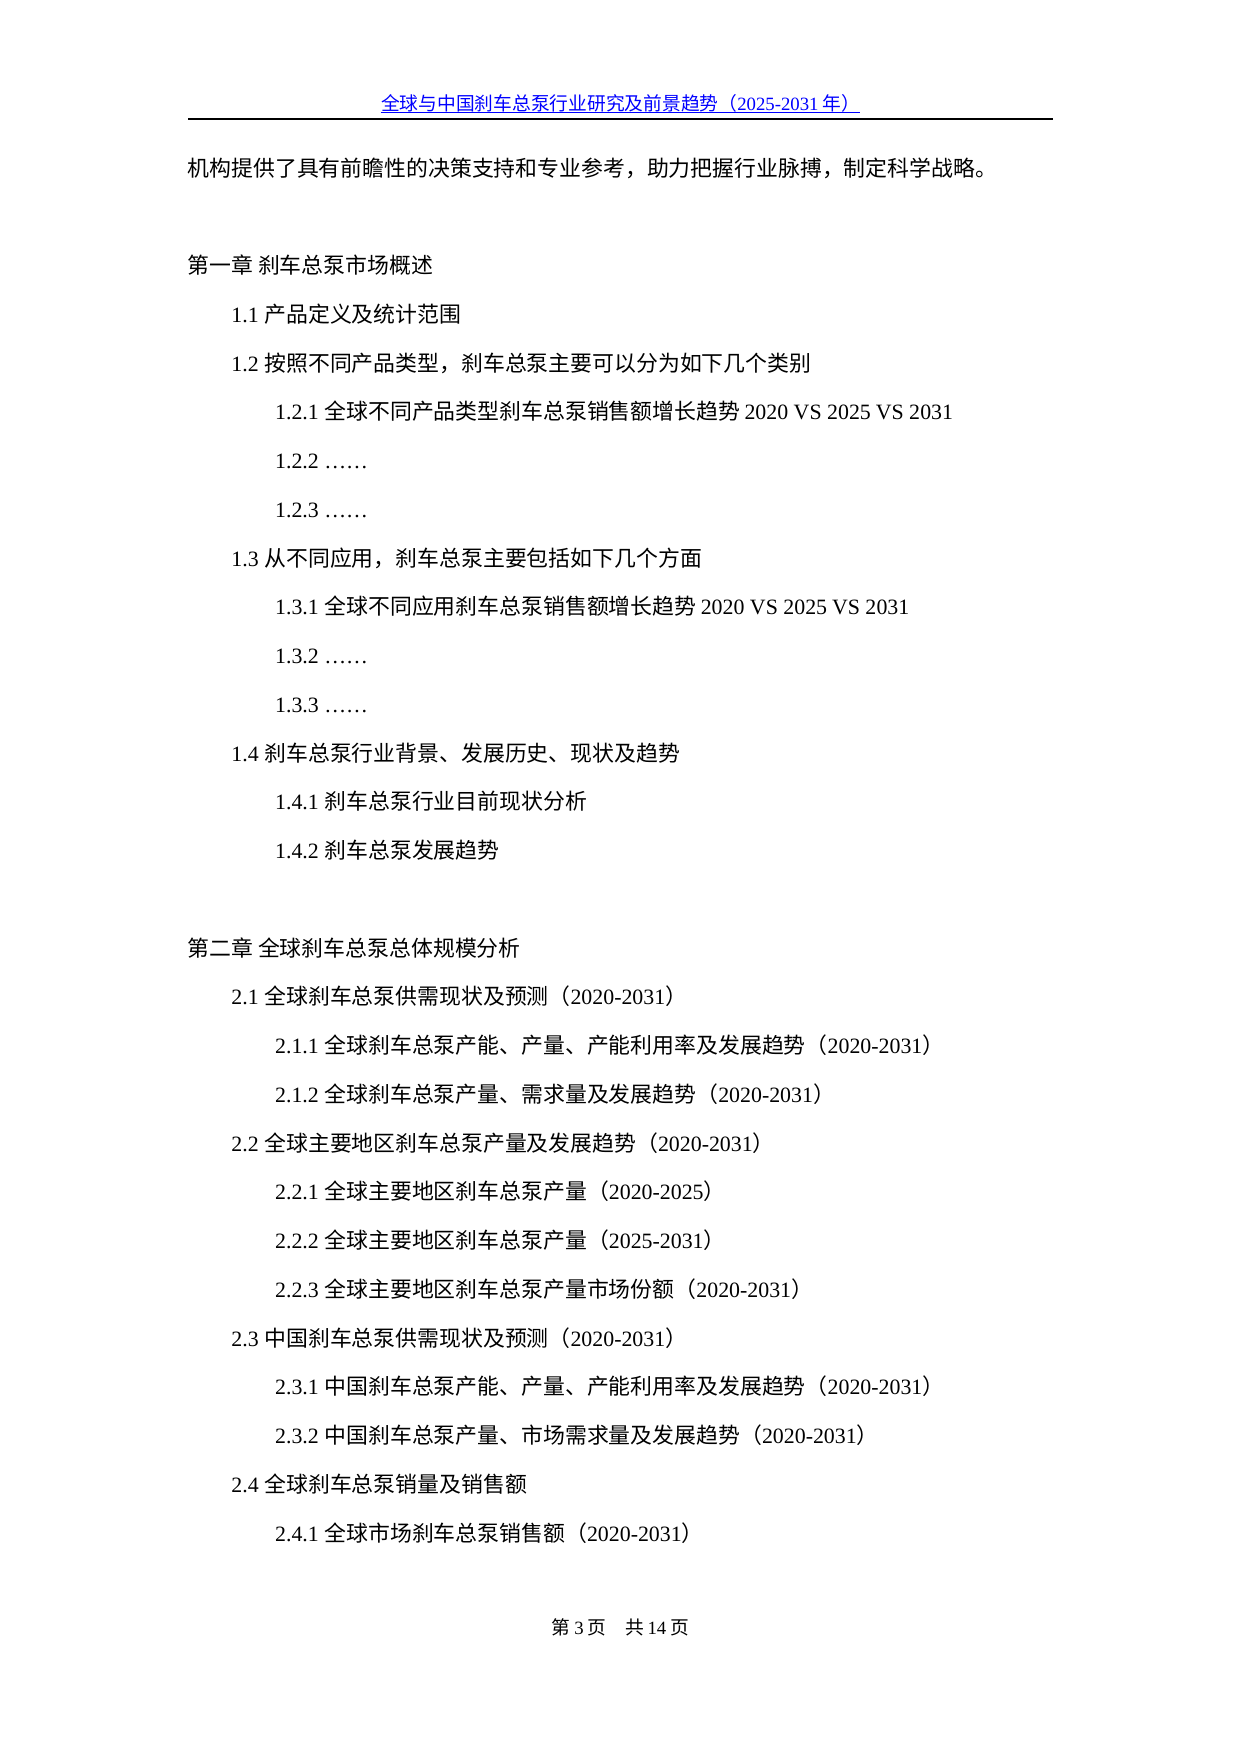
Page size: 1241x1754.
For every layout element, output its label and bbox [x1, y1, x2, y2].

text [187, 150, 1053, 1548]
